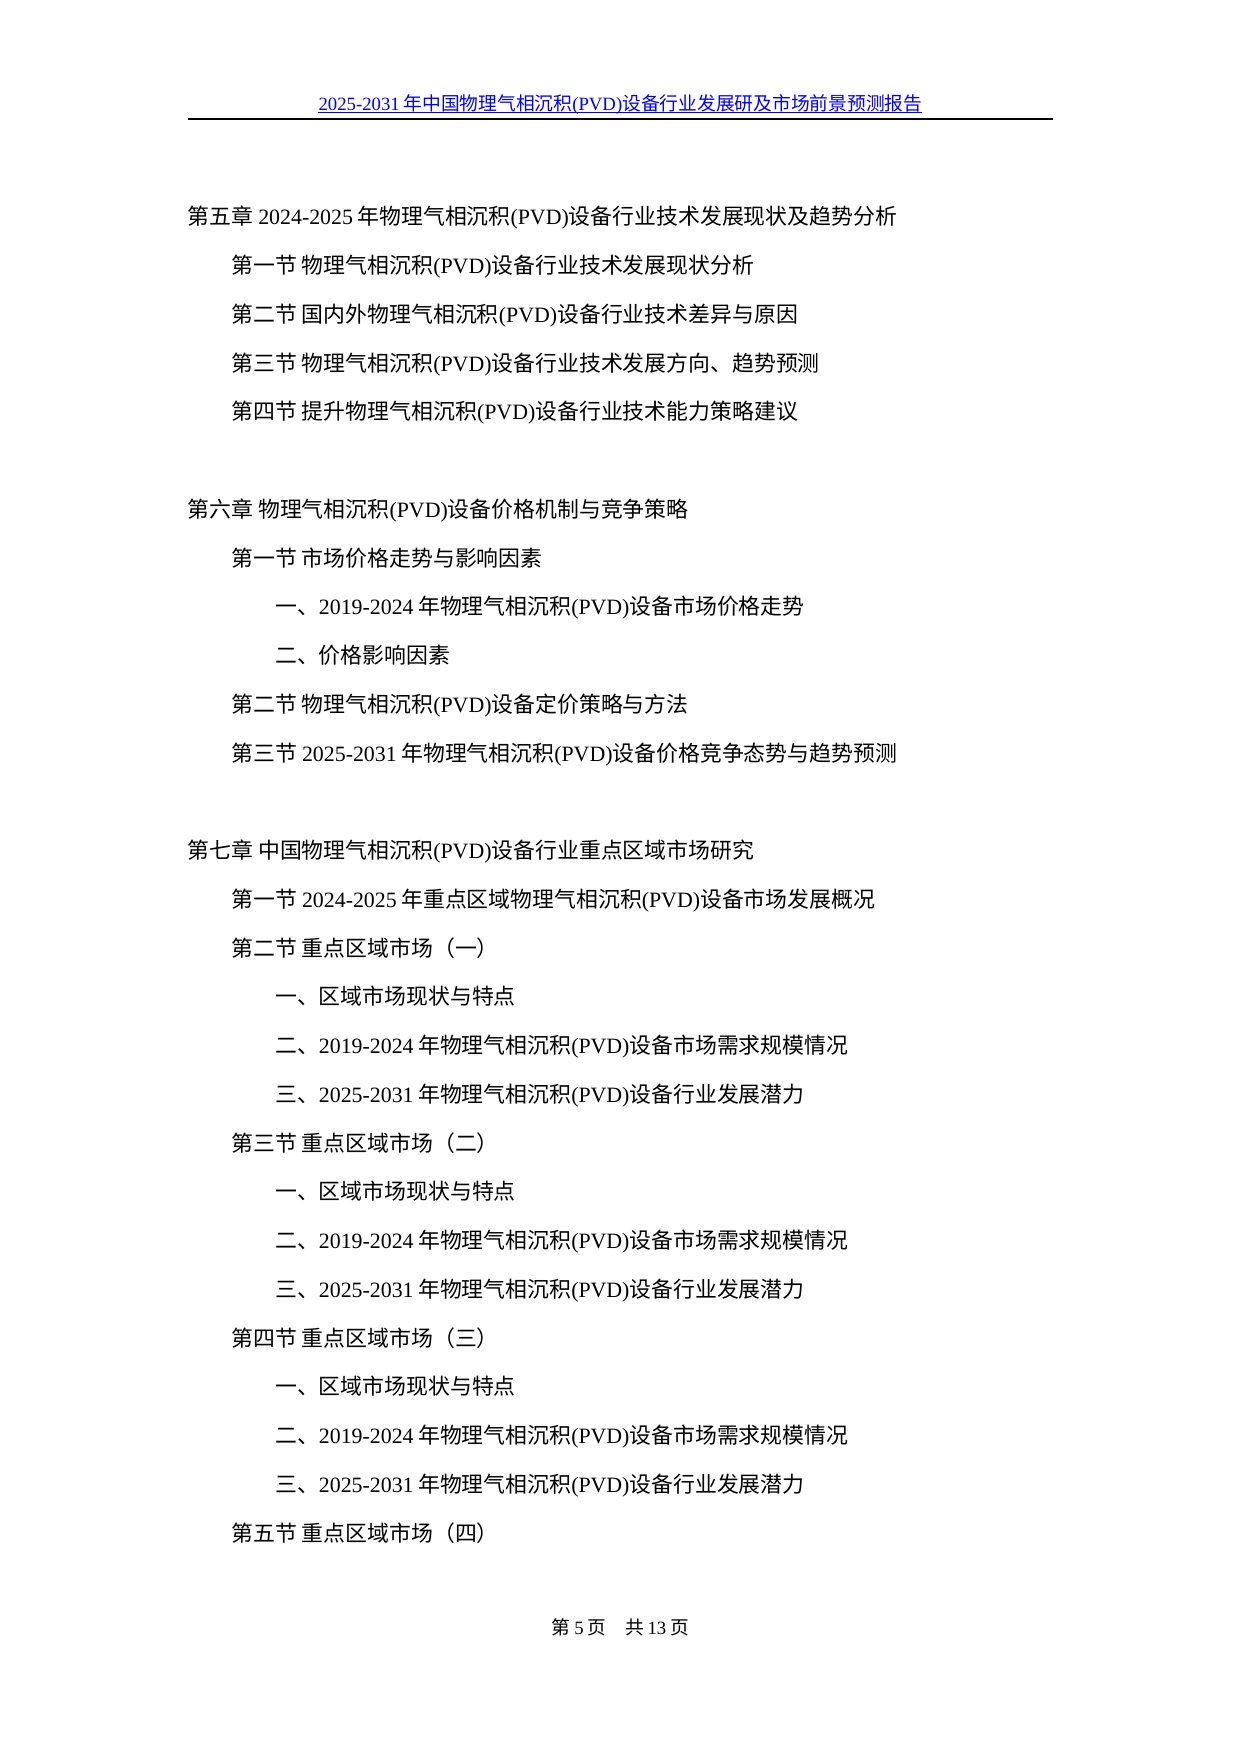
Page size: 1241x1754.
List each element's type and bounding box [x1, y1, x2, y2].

text [187, 150, 1053, 1548]
